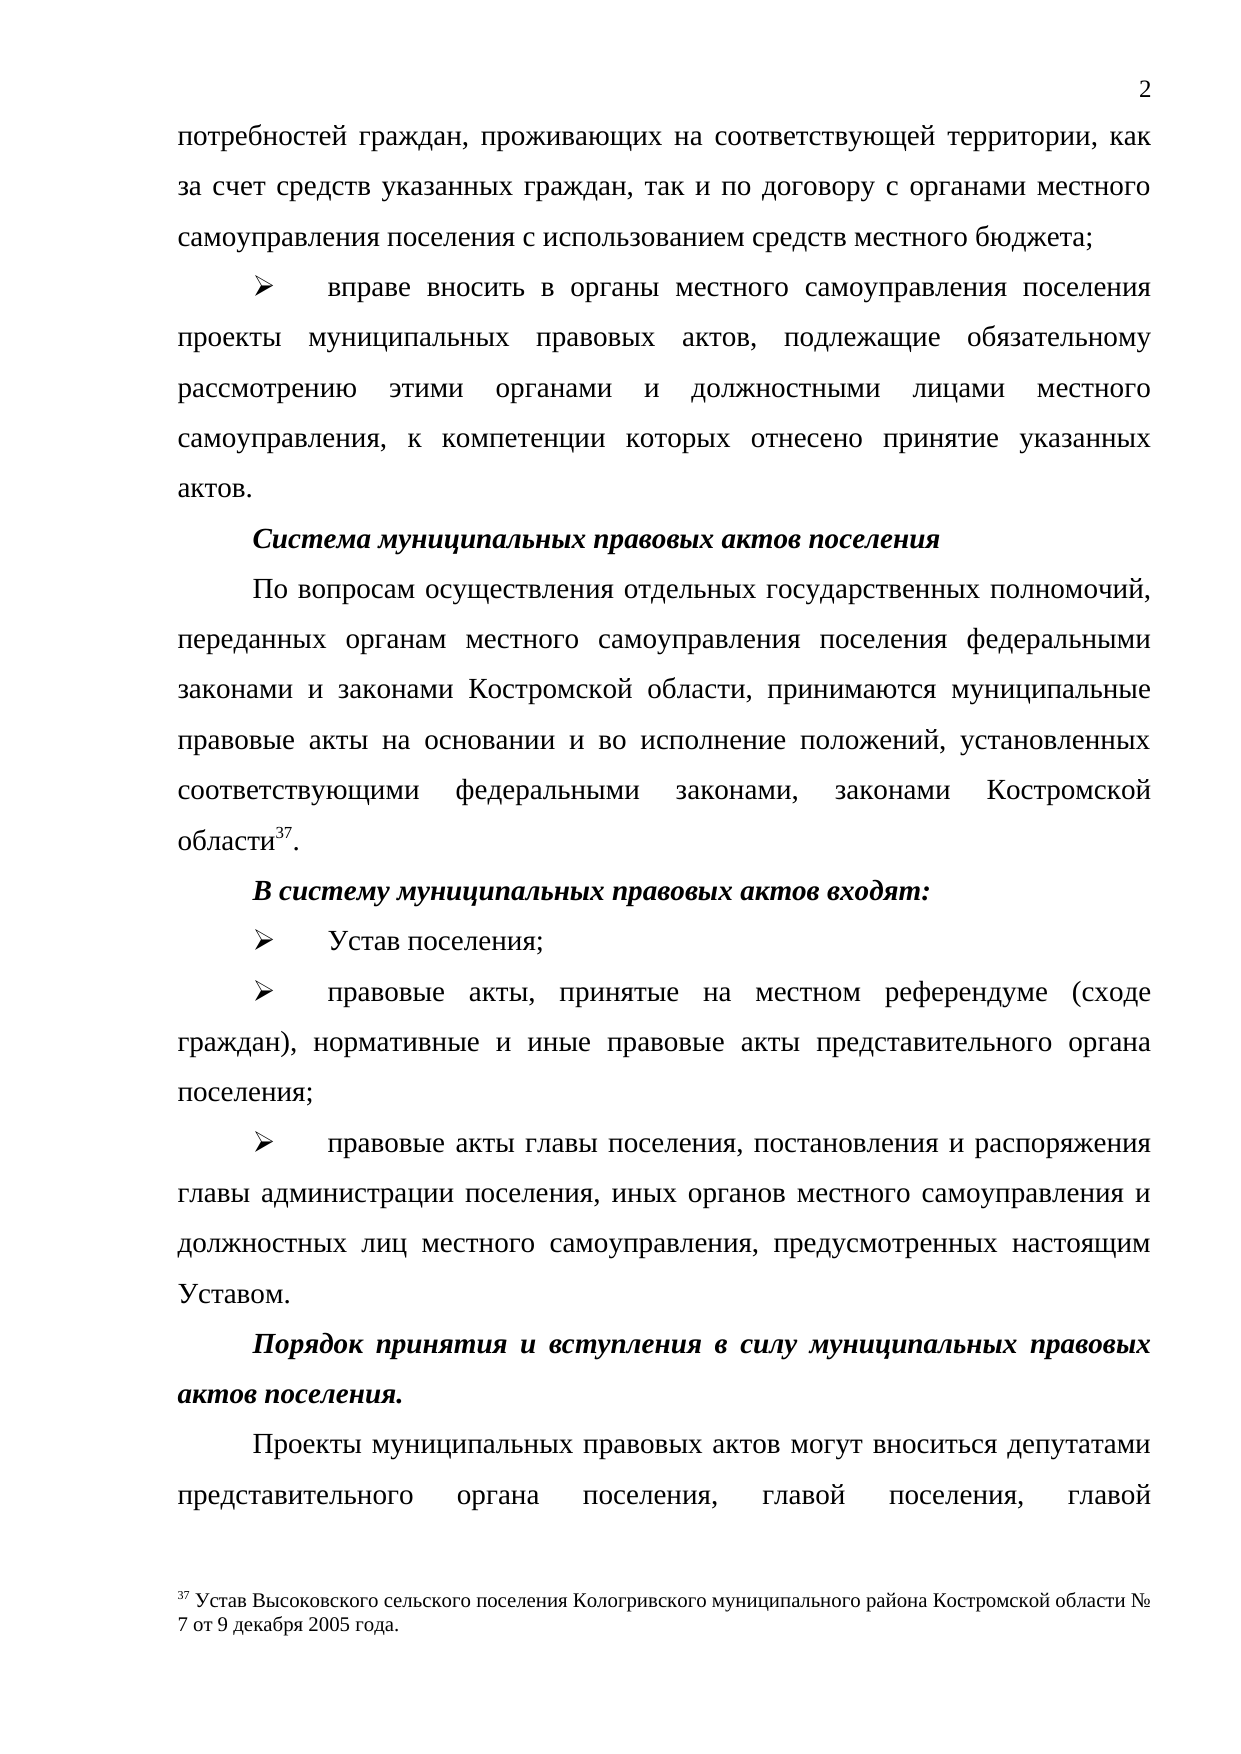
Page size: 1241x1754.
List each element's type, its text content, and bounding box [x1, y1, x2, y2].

text Порядок принятия и вступления в силу муниципальных правовых актов поселения. [177, 1326, 1152, 1410]
list Устав поселения; [177, 923, 1152, 957]
subtitle Система муниципальных правовых актов поселения [177, 521, 1152, 554]
text По вопросам осуществления отдельных государственных полномочий, переданных органам местного самоуправления поселения федеральными законами и законами Костромской области, принимаются муниципальные правовые акты на основании и во исполнение положений, установленных соответствующими федеральными законами, законами Костромской области. [177, 571, 1152, 856]
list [177, 118, 1152, 252]
list вправе вносить в органы местного самоуправления поселения проекты муниципальных правовых актов, подлежащие обязательному рассмотрению этими органами и должностными лицами местного самоуправления, к компетенции которых отнесено принятие указанных актов. [177, 269, 1152, 504]
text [177, 1427, 1152, 1511]
list правовые акты, принятые на местном референдуме (сходе граждан), нормативные и иные правовые акты представительного органа поселения; [177, 974, 1152, 1108]
text В систему муниципальных правовых актов входят: [177, 873, 1152, 906]
list правовые акты главы поселения, постановления и распоряжения главы администрации поселения, иных органов местного самоуправления и должностных лиц местного самоуправления, предусмотренных настоящим Уставом. [177, 1125, 1152, 1309]
